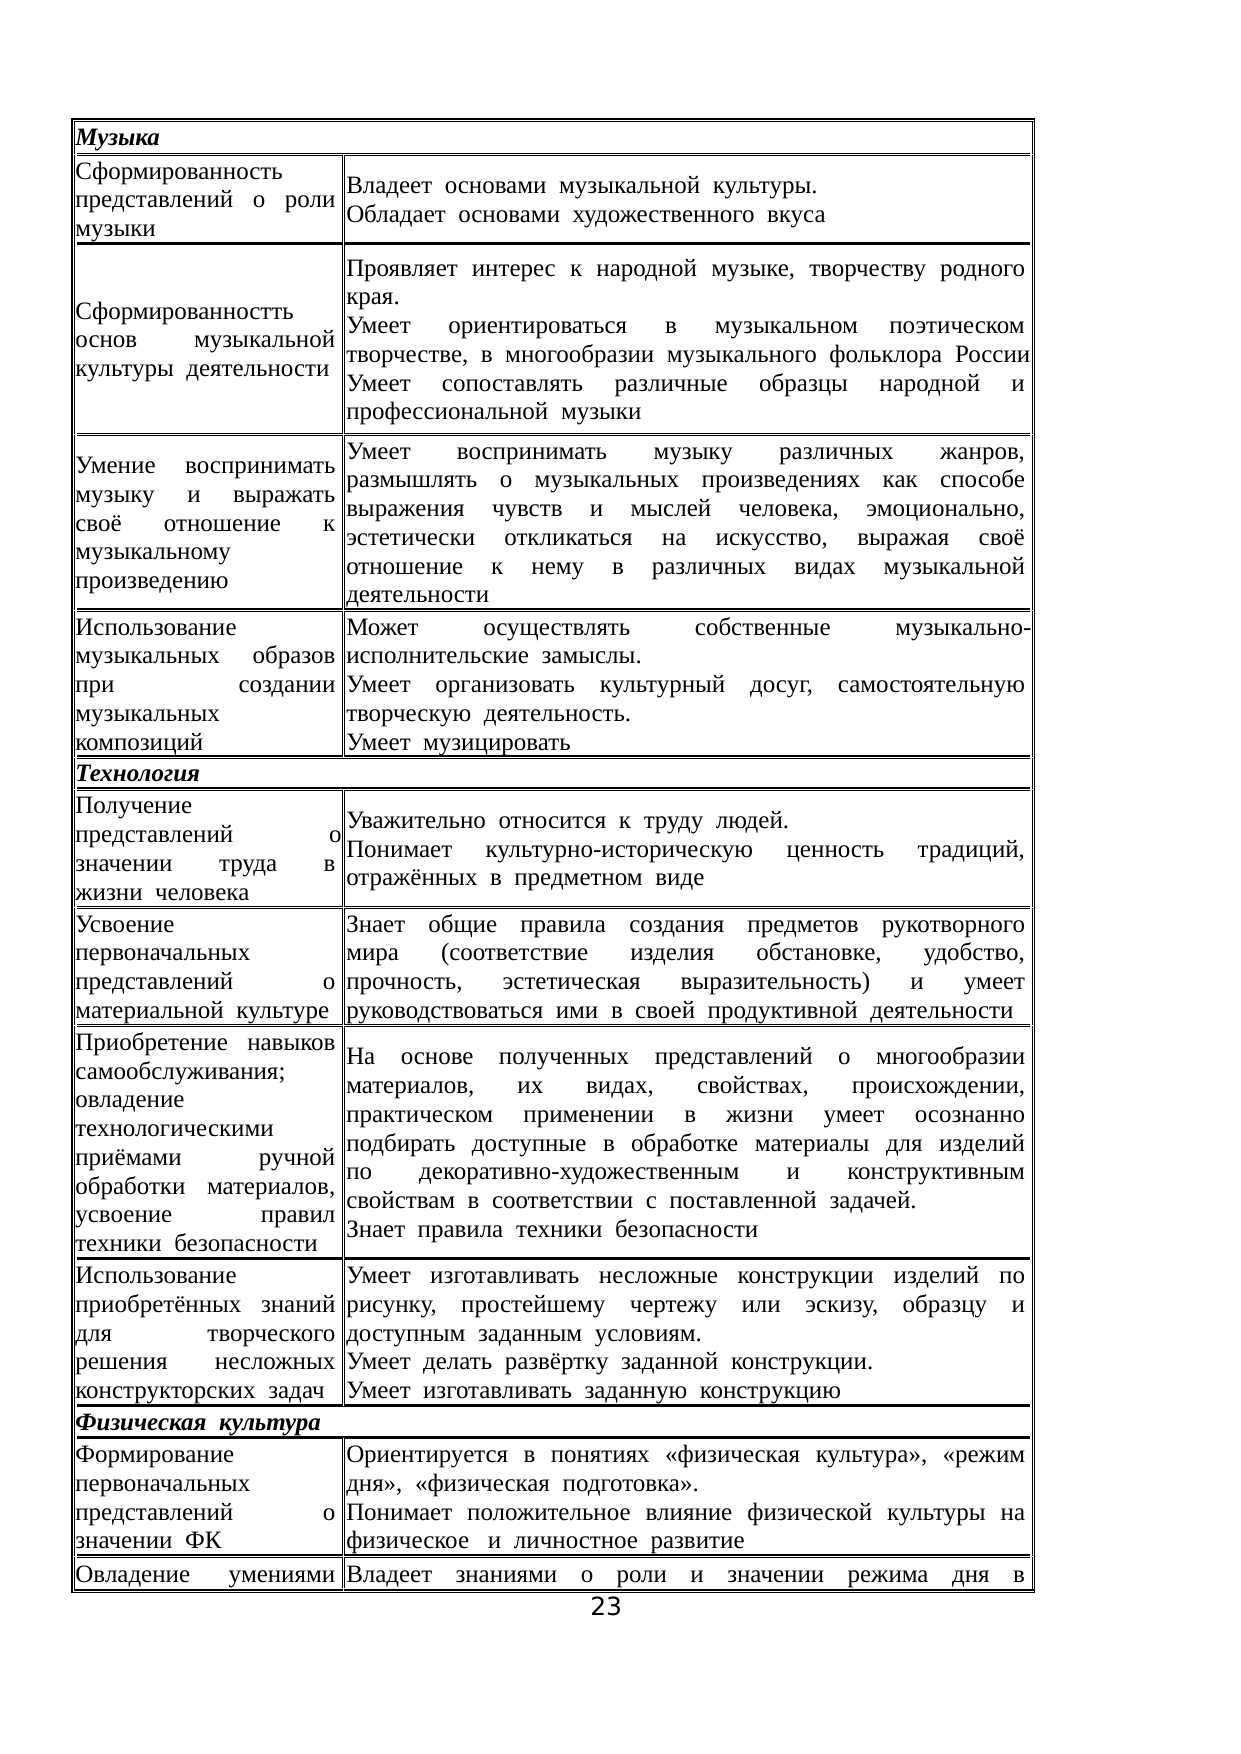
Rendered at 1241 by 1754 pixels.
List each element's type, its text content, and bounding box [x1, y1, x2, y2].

table_cell Уважительно относится к труду людей. Понимает культурно-историческую ценность традиций, отражённых в предметном виде [345, 787, 1032, 906]
table_cell Физическая культура [75, 1404, 1032, 1436]
table_cell Сформированность представлений о роли музыки [75, 153, 342, 242]
table_cell Технология [75, 755, 1032, 787]
table_cell Умеет изготавливать несложные конструкции изделий по рисунку, простейшему чертежу или эскизу, образцу и доступным заданным условиям. Умеет делать развёртку заданной конструкции. Умеет изготавливать заданную конструкцию [345, 1257, 1032, 1404]
table_cell Умеет воспринимать музыку различных жанров, размышлять о музыкальных произведениях как способе выражения чувств и мыслей человека, эмоционально, эстетически откликаться на искусство, выражая своё отношение к нему в различных видах музыкальной деятельности [344, 433, 1033, 608]
table_cell Умение воспринимать музыку и выражать своё отношение к музыкальному произведению [73, 433, 344, 608]
table_cell Проявляет интерес к народной музыке, творчеству родного края. Умеет ориентироваться в музыкальном поэтическом творчестве, в многообразии музыкального фольклора России Умеет сопоставлять различные образцы народной и профессиональной музыки [345, 242, 1032, 433]
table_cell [344, 1554, 1032, 1589]
table_cell Усвоение первоначальных представлений о материальной культуре [73, 906, 344, 1024]
table_cell Ориентируется в понятиях «физическая культура», «режим дня», «физическая подготовка». Понимает положительное влияние физической культуры на физическое и личностное развитие [345, 1436, 1032, 1554]
table_cell Владеет основами музыкальной культуры. Обладает основами художественного вкуса [345, 153, 1032, 242]
table_cell Использование приобретённых знаний для творческого решения несложных конструкторских задач [75, 1257, 342, 1404]
table_cell Сформированностть основ музыкальной культуры деятельности [75, 242, 342, 433]
table_cell Музыка [75, 122, 1032, 152]
table_cell Может осуществлять собственные музыкально-исполнительские замыслы. Умеет организовать культурный досуг, самостоятельную творческую деятельность. Умеет музицировать [345, 608, 1032, 755]
table_cell Использование музыкальных образов при создании музыкальных композиций [75, 608, 342, 755]
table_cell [75, 1554, 344, 1589]
table_cell Знает общие правила создания предметов рукотворного мира (соответствие изделия обстановке, удобство, прочность, эстетическая выразительность) и умеет руководствоваться ими в своей продуктивной деятельности [344, 906, 1033, 1024]
table_cell Приобретение навыков самообслуживания; овладение технологическими приёмами ручной обработки материалов, усвоение правил техники безопасности [73, 1024, 344, 1257]
table_cell Получение представлений о значении труда в жизни человека [75, 787, 342, 906]
table_cell Формирование первоначальных представлений о значении ФК [75, 1436, 342, 1554]
table_cell На основе полученных представлений о многообразии материалов, их видах, свойствах, происхождении, практическом применении в жизни умеет осознанно подбирать доступные в обработке материалы для изделий по декоративно-художественным и конструктивным свойствам в соответствии с поставленной задачей. Знает правила техники безопасности [344, 1024, 1033, 1257]
